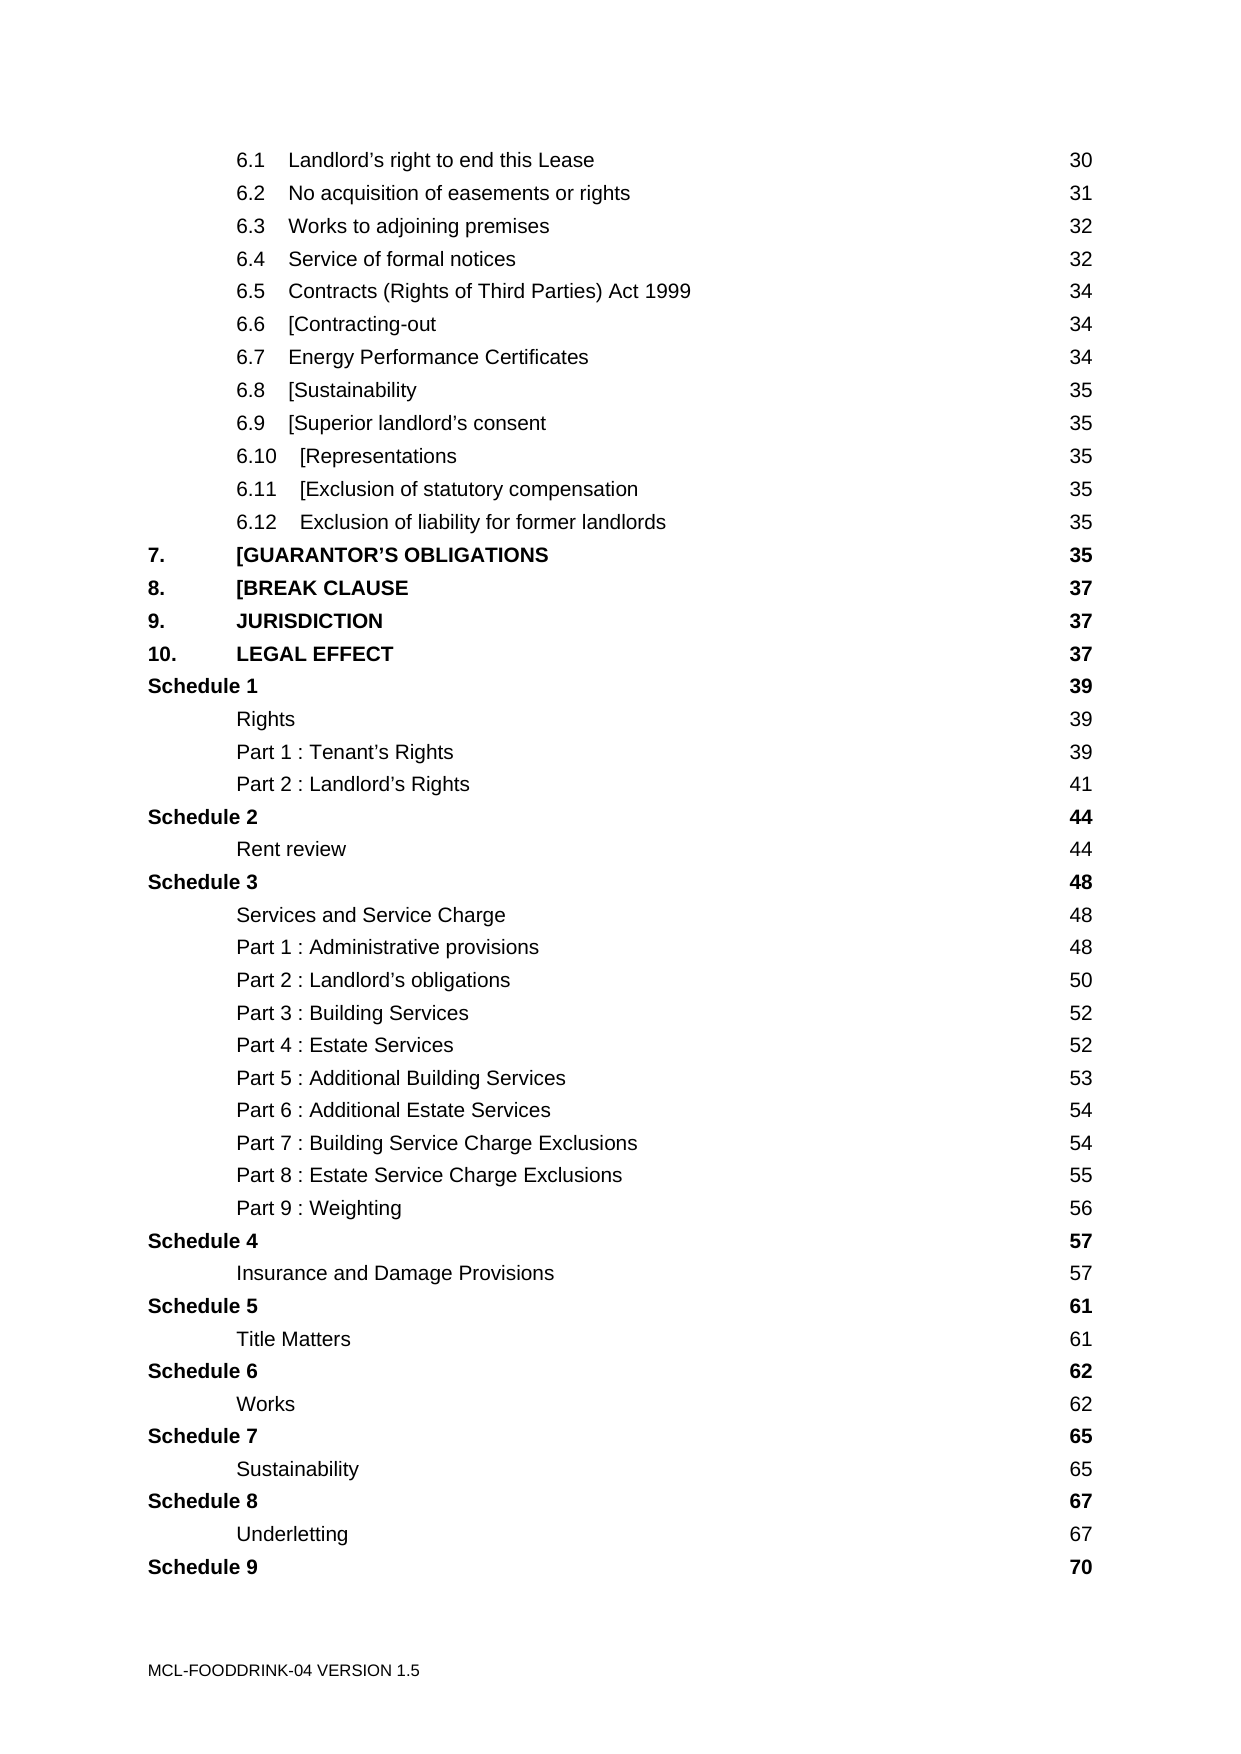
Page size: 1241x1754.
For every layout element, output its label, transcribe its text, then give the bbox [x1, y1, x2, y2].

text Part 2 : Landlord’s Rights 41 [236, 772, 1093, 796]
text 6.4 Service of formal notices 32 [236, 246, 1093, 270]
text 6.9 [Superior landlord’s consent 35 [236, 411, 1093, 435]
text Rent review 44 [236, 837, 1093, 861]
text Schedule 8 67 [148, 1489, 1093, 1513]
text Rights 39 [236, 707, 1093, 731]
text Works 62 [236, 1392, 1093, 1416]
text Part 1 : Tenant’s Rights 39 [236, 739, 1093, 763]
text Insurance and Damage Provisions 57 [236, 1261, 1093, 1285]
text Part 6 : Additional Estate Services 54 [236, 1098, 1093, 1122]
text 7. [GUARANTOR’S OBLIGATIONS 35 [148, 543, 1093, 567]
text 6.8 [Sustainability 35 [236, 378, 1093, 402]
text Part 2 : Landlord’s obligations 50 [236, 968, 1093, 992]
text 6.2 No acquisition of easements or rights 31 [236, 181, 1093, 204]
text Part 5 : Additional Building Services 53 [236, 1066, 1093, 1089]
text 6.11 [Exclusion of statutory compensation 35 [236, 477, 1093, 501]
text Sustainability 65 [236, 1457, 1093, 1481]
text Schedule 3 48 [148, 870, 1093, 894]
text 6.12 Exclusion of liability for former landlords 35 [236, 510, 1093, 534]
text 6.3 Works to adjoining premises 32 [236, 213, 1093, 237]
text Schedule 6 62 [148, 1359, 1093, 1383]
text Services and Service Charge 48 [236, 902, 1093, 926]
text Schedule 7 65 [148, 1424, 1093, 1448]
text Part 8 : Estate Service Charge Exclusions 55 [236, 1163, 1093, 1187]
text Schedule 4 57 [148, 1228, 1093, 1252]
text Part 7 : Building Service Charge Exclusions 54 [236, 1131, 1093, 1155]
text Underletting 67 [236, 1522, 1093, 1546]
text Part 1 : Administrative provisions 48 [236, 935, 1093, 959]
text Part 9 : Weighting 56 [236, 1196, 1093, 1220]
text 6.7 Energy Performance Certificates 34 [236, 345, 1093, 369]
text Schedule 2 44 [148, 805, 1093, 829]
text 6.10 [Representations 35 [236, 444, 1093, 468]
text Title Matters 61 [236, 1326, 1093, 1350]
text Schedule 5 61 [148, 1294, 1093, 1318]
text Schedule 9 70 [148, 1554, 1093, 1578]
text 6.1 Landlord’s right to end this Lease 30 [236, 148, 1093, 172]
text Part 4 : Estate Services 52 [236, 1033, 1093, 1057]
text 9. JURISDICTION 37 [148, 608, 1093, 632]
text Schedule 1 39 [148, 674, 1093, 698]
text 10. LEGAL EFFECT 37 [148, 641, 1093, 665]
text Part 3 : Building Services 52 [236, 1000, 1093, 1024]
text 6.6 [Contracting-out 34 [236, 312, 1093, 336]
text 6.5 Contracts (Rights of Third Parties) Act 1999 34 [236, 279, 1093, 303]
text 8. [BREAK CLAUSE 37 [148, 576, 1093, 599]
